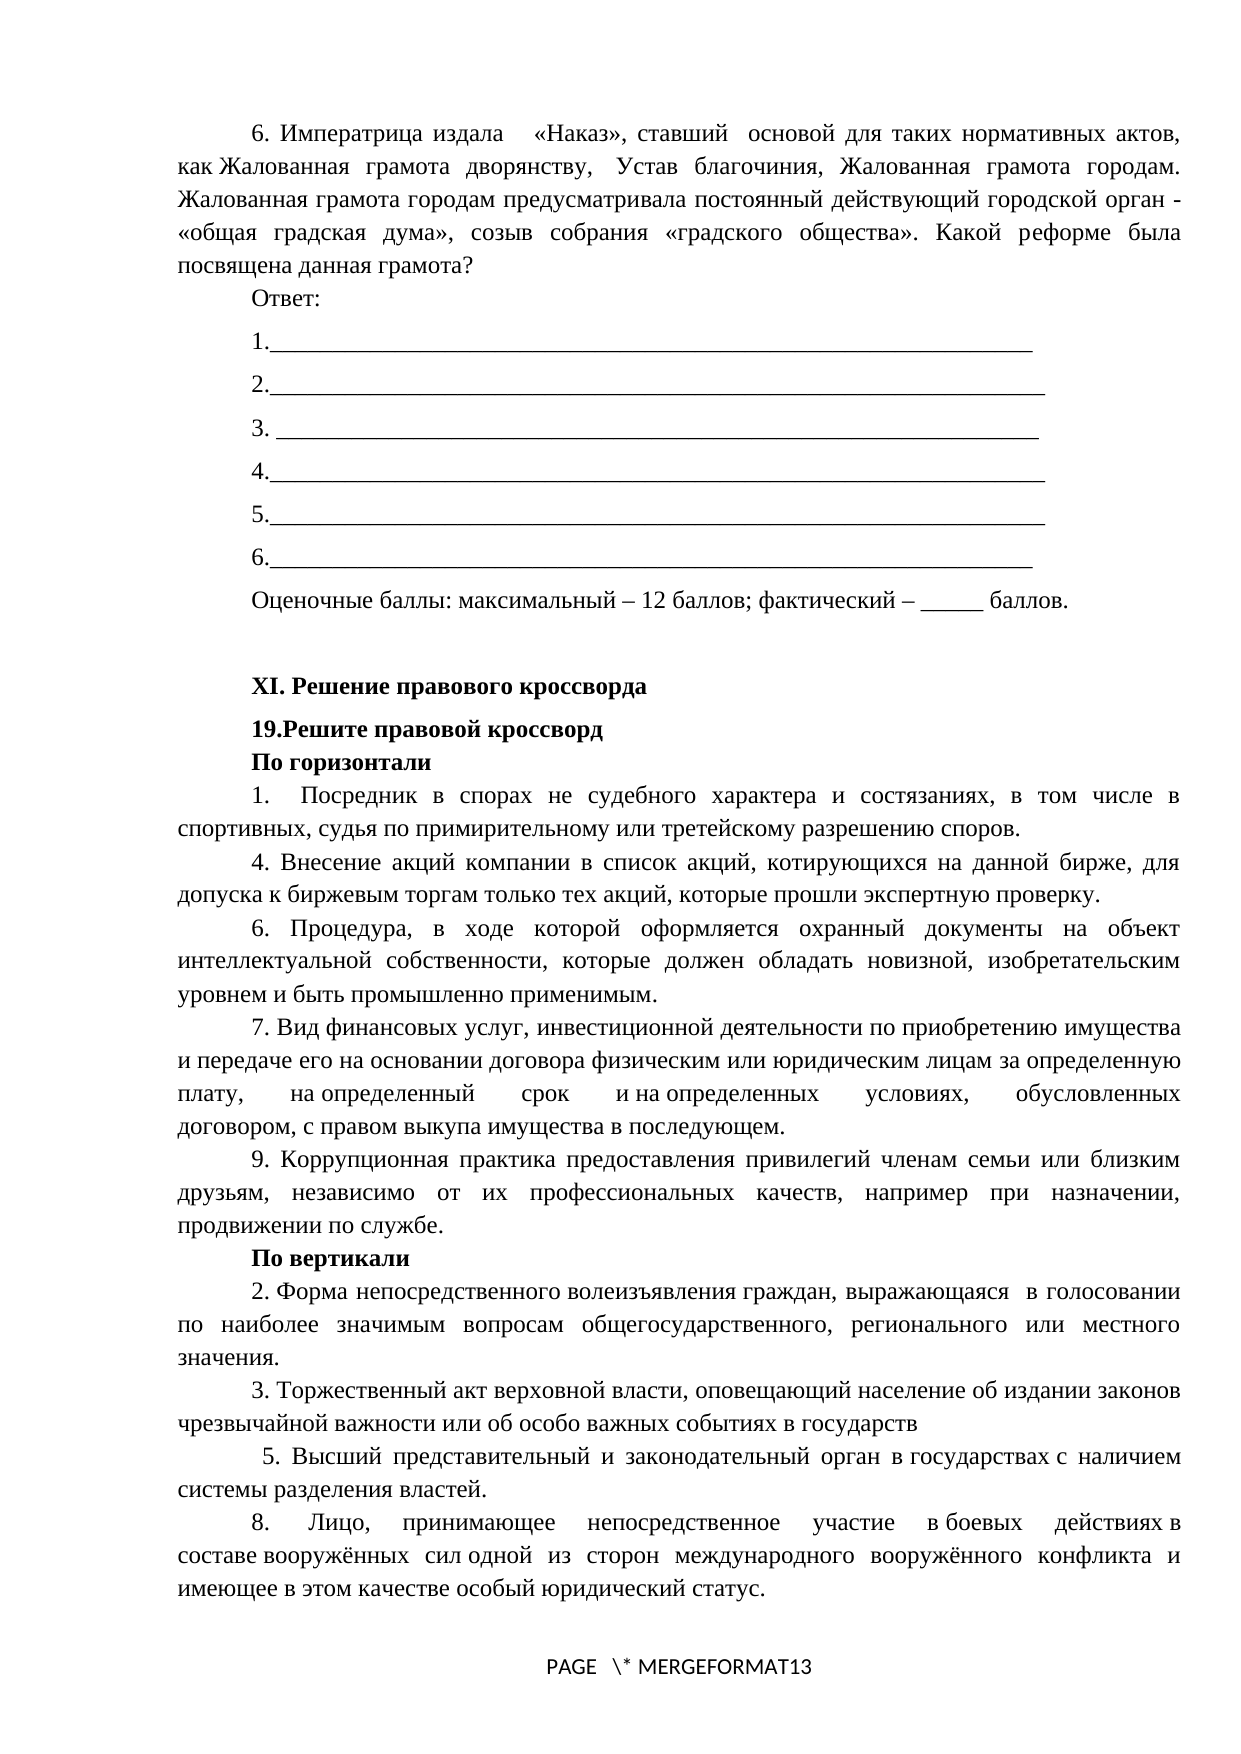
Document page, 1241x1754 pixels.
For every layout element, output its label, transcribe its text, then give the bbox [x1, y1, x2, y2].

text 1._____________________________________________________________ [177, 326, 1181, 355]
list 9. Коррупционная практика предоставления привилегий членам семьи или близким друзьям, независимо от их профессиональных качеств, например при назначении, продвижении по службе. [177, 1206, 1181, 1238]
text 19.Решите правовой кроссворд [251, 714, 1181, 743]
text 6._____________________________________________________________ [177, 542, 1181, 571]
text 4.______________________________________________________________ [177, 456, 1181, 484]
text 2.______________________________________________________________ [177, 369, 1181, 398]
list 6. Процедура, в ходе которой оформляется охранный документы на объект интеллектуальной собственности, которые должен обладать новизной, изобретательским уровнем и быть промышленно применимым. [177, 913, 1181, 946]
list По вертикали [177, 1243, 1181, 1272]
text 3. Торжественный акт верховной власти, оповещающий население об издании законов чрезвычайной важности или об особо важных событиях в государств [177, 1375, 1181, 1437]
text 5. Высший представительный и законодательный орган в государствах с наличием системы разделения властей. [177, 1441, 1181, 1503]
list 9. Коррупционная практика предоставления привилегий членам семьи или близким друзьям, независимо от их профессиональных качеств, например при назначении, продвижении по службе. [177, 1144, 1181, 1177]
list 8. Лицо, принимающее непосредственное участие в боевых действиях в составе вооружённых сил одной из сторон международного вооружённого конфликта и имеющее в этом качестве особый юридический статус. [177, 1569, 1181, 1602]
list 4. Внесение акций компании в список акций, котирующихся на данной бирже, для допуска к биржевым торгам только тех акций, которые прошли экспертную проверку. [177, 847, 1181, 908]
text 2. Форма непосредственного волеизъявления граждан, выражающаяся в голосовании по наиболее значимым вопросам общегосударственного, регионального или местного значения. [177, 1276, 1181, 1309]
list По горизонтали [177, 747, 1181, 776]
text 2. Форма непосредственного волеизъявления граждан, выражающаяся в голосовании по наиболее значимым вопросам общегосударственного, регионального или местного значения. [177, 1338, 1181, 1371]
list 6. Процедура, в ходе которой оформляется охранный документы на объект интеллектуальной собственности, которые должен обладать новизной, изобретательским уровнем и быть промышленно применимым. [177, 974, 1181, 1007]
text Оценочные баллы: максимальный – 12 баллов; фактический – _____ баллов. [177, 585, 1181, 614]
list XI. Решение правового кроссворда [177, 671, 1181, 700]
text 6. Императрица издала «Наказ», ставший основой для таких нормативных актов, как Жалованная грамота дворянству, Устав благочиния, Жалованная грамота городам. Жалованная грамота городам предусматривала постоянный действующий городской орган - «общая градская дума», созыв собрания «градского общества». Какой реформе была посвящена данная грамота? [177, 118, 1181, 279]
text 5.______________________________________________________________ [177, 499, 1181, 528]
list 8. Лицо, принимающее непосредственное участие в боевых действиях в составе вооружённых сил одной из сторон международного вооружённого конфликта и имеющее в этом качестве особый юридический статус. [177, 1507, 1181, 1540]
text Ответ: [177, 283, 1181, 312]
text 3. _____________________________________________________________ [177, 413, 1181, 441]
text 1. Посредник в спорах не судебного характера и состязаниях, в том числе в спортивных, судья по примирительному или третейскому разрешению споров. [177, 781, 1181, 842]
text 7. Вид финансовых услуг, инвестиционной деятельности по приобретению имущества и передаче его на основании договора физическим или юридическим лицам за определенную плату, на определенный срок и на определенных условиях, обусловленных договором, с правом выкупа имущества в последующем. [177, 1012, 1181, 1045]
text 7. Вид финансовых услуг, инвестиционной деятельности по приобретению имущества и передаче его на основании договора физическим или юридическим лицам за определенную плату, на определенный срок и на определенных условиях, обусловленных договором, с правом выкупа имущества в последующем. [177, 1106, 1181, 1139]
